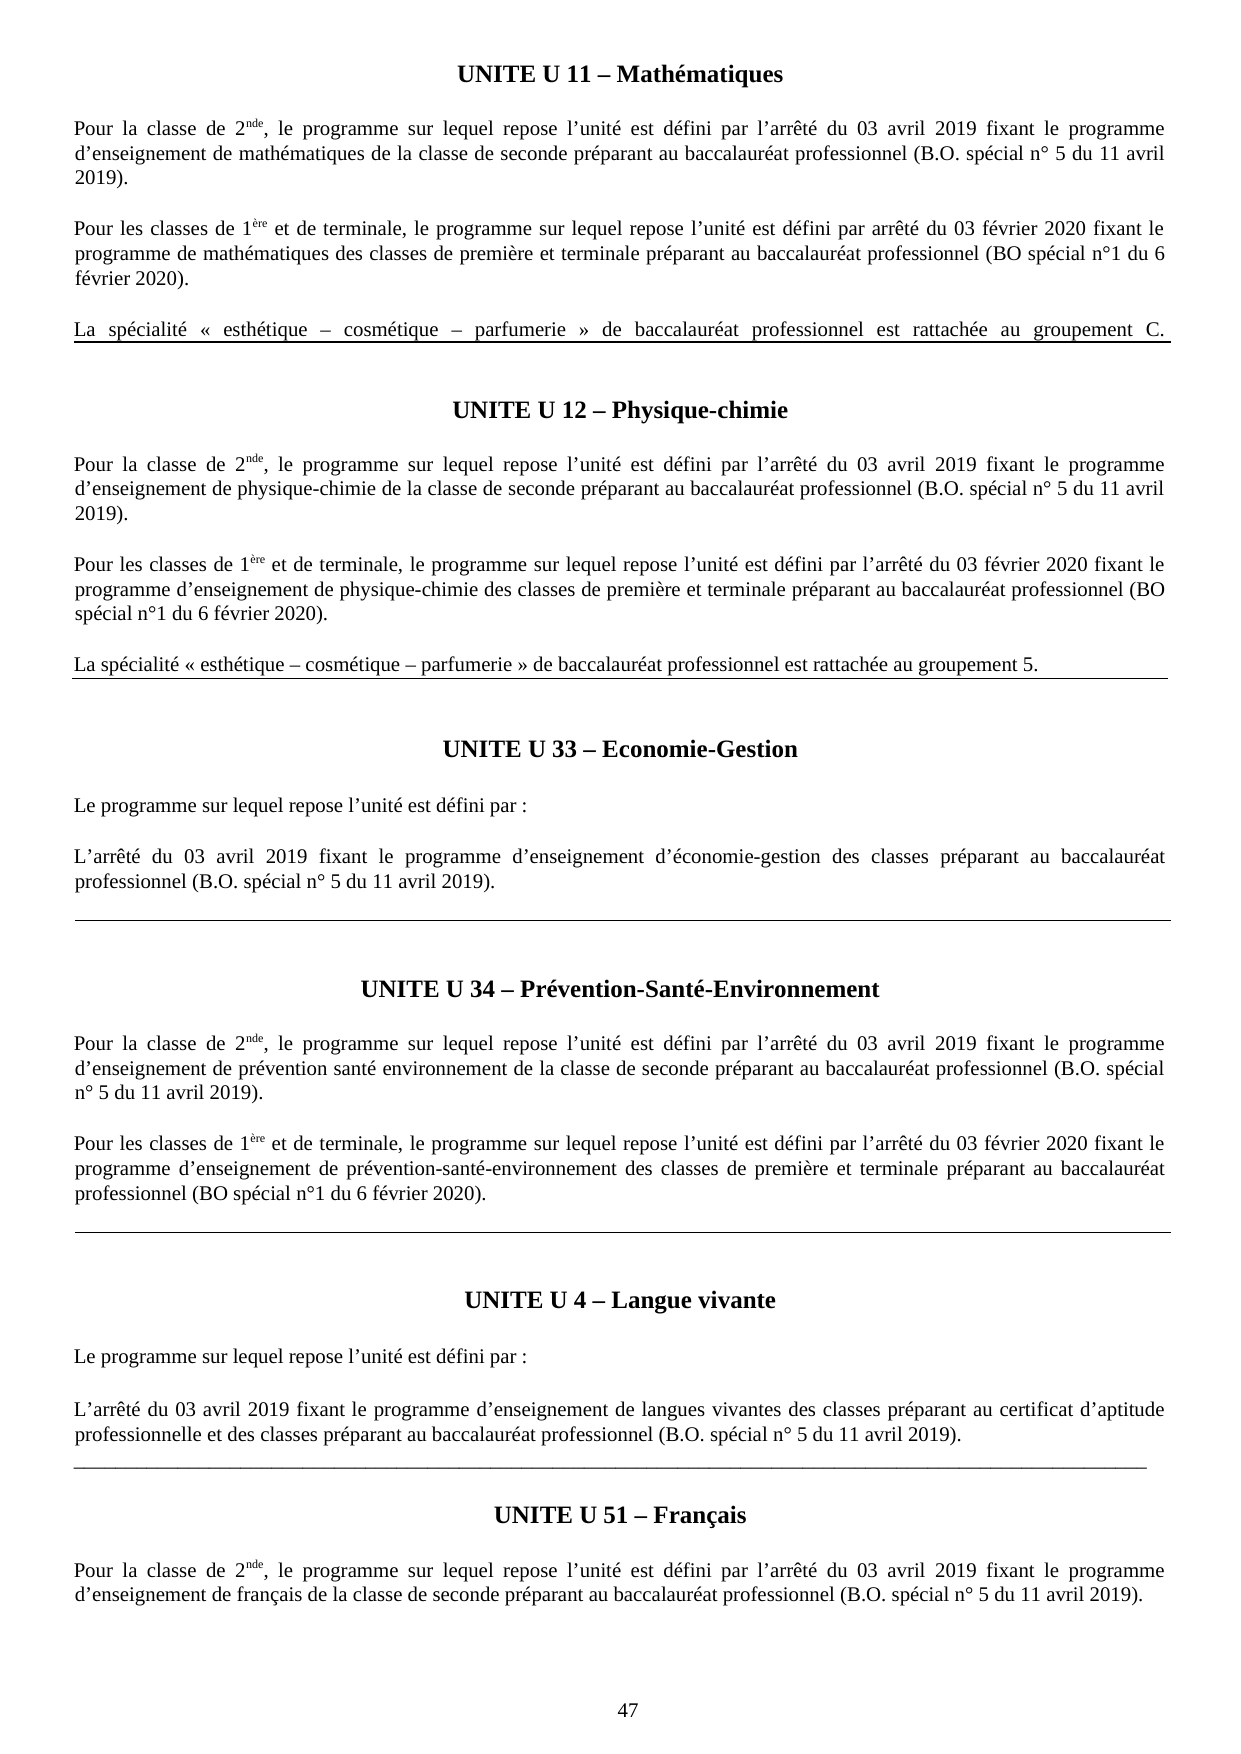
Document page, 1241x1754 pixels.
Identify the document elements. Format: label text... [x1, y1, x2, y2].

text Le programme sur lequel repose l’unité est défini par : [73, 793, 1166, 817]
subtitle UNITE U 33 – Economie-Gestion [75, 734, 1165, 763]
text Pour la classe de 2nde, le programme sur lequel repose l’unité est défini par l’arrêté du 03 avril 2019 fixant le programme d’enseignement de prévention santé environnement de la classe de seconde préparant au baccalauréat professionnel (B.O. spécial n° 5 du 11 avril 2019). [73, 1031, 1166, 1104]
subtitle UNITE U 12 – Physique-chimie [75, 395, 1165, 423]
subtitle UNITE U 51 – Français [75, 1501, 1165, 1529]
text Pour la classe de 2nde, le programme sur lequel repose l’unité est défini par l’arrêté du 03 avril 2019 fixant le programme d’enseignement de français de la classe de seconde préparant au baccalauréat professionnel (B.O. spécial n° 5 du 11 avril 2019). [73, 1557, 1166, 1606]
text _______________________________________________________________________________________________________ [73, 1447, 1166, 1471]
text Le programme sur lequel repose l’unité est défini par : [73, 1344, 1166, 1368]
text Pour les classes de 1ère et de terminale, le programme sur lequel repose l’unité est défini par l’arrêté du 03 février 2020 fixant le programme d’enseignement de prévention-santé-environnement des classes de première et terminale préparant au baccalauréat professionnel (BO spécial n°1 du 6 février 2020). [73, 1131, 1166, 1204]
text La spécialité « esthétique – cosmétique – parfumerie » de baccalauréat professionnel est rattachée au groupement 5. [73, 652, 1166, 676]
text Pour les classes de 1ère et de terminale, le programme sur lequel repose l’unité est défini par l’arrêté du 03 février 2020 fixant le programme d’enseignement de physique-chimie des classes de première et terminale préparant au baccalauréat professionnel (BO spécial n°1 du 6 février 2020). [73, 552, 1166, 625]
text Pour la classe de 2nde, le programme sur lequel repose l’unité est défini par l’arrêté du 03 avril 2019 fixant le programme d’enseignement de physique-chimie de la classe de seconde préparant au baccalauréat professionnel (B.O. spécial n° 5 du 11 avril 2019). [73, 452, 1166, 525]
subtitle UNITE U 4 – Langue vivante [75, 1286, 1165, 1314]
text L’arrêté du 03 avril 2019 fixant le programme d’enseignement de langues vivantes des classes préparant au certificat d’aptitude professionnelle et des classes préparant au baccalauréat professionnel (B.O. spécial n° 5 du 11 avril 2019). [73, 1397, 1166, 1446]
text Pour la classe de 2nde, le programme sur lequel repose l’unité est défini par l’arrêté du 03 avril 2019 fixant le programme d’enseignement de mathématiques de la classe de seconde préparant au baccalauréat professionnel (B.O. spécial n° 5 du 11 avril 2019). [73, 116, 1166, 189]
text L’arrêté du 03 avril 2019 fixant le programme d’enseignement d’économie-gestion des classes préparant au baccalauréat professionnel (B.O. spécial n° 5 du 11 avril 2019). [73, 844, 1166, 893]
text La spécialité « esthétique – cosmétique – parfumerie » de baccalauréat professionnel est rattachée au groupement C. [73, 317, 1166, 366]
subtitle UNITE U 11 – Mathématiques [75, 59, 1165, 88]
text Pour les classes de 1ère et de terminale, le programme sur lequel repose l’unité est défini par arrêté du 03 février 2020 fixant le programme de mathématiques des classes de première et terminale préparant au baccalauréat professionnel (BO spécial n°1 du 6 février 2020). [73, 216, 1166, 290]
subtitle UNITE U 34 – Prévention-Santé-Environnement [75, 974, 1165, 1002]
